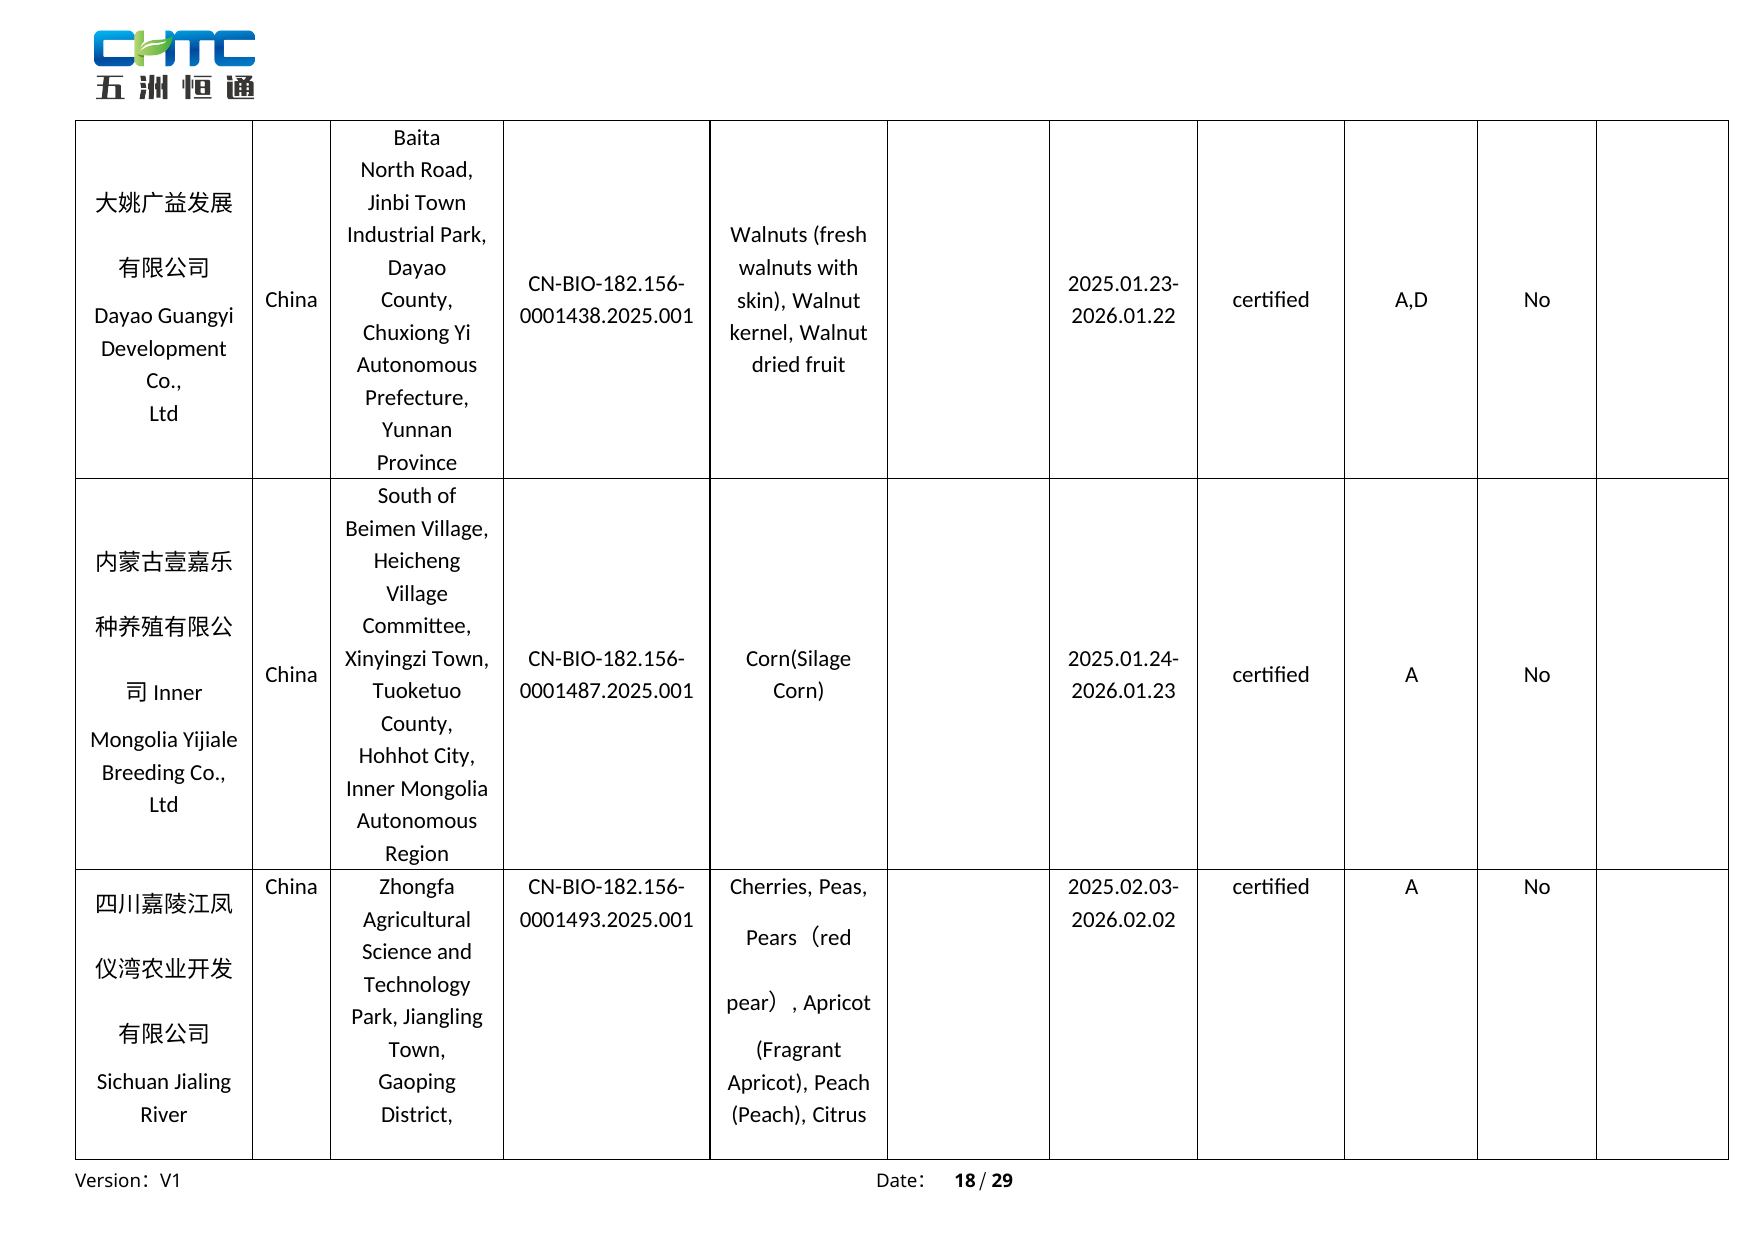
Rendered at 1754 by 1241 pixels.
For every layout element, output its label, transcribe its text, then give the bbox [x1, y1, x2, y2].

table_cell CN-BIO-182.156-0001493.2025.001 [504, 870, 709, 1159]
table_cell Walnuts (fresh walnuts with skin), Walnut kernel, Walnut dried fruit [711, 121, 887, 478]
table_cell [888, 479, 1049, 869]
table_cell A [1345, 479, 1477, 869]
table_cell [1597, 479, 1728, 869]
table_cell [888, 121, 1049, 478]
table_cell 2025.02.03-2026.02.02 [1050, 870, 1197, 1159]
table_cell ⼤姚⼴益发展有限公司Dayao Guangyi Development Co., Ltd [76, 121, 252, 478]
table_cell No [1478, 479, 1596, 869]
table_cell [888, 870, 1049, 1159]
table_cell CN-BIO-182.156-0001438.2025.001 [504, 121, 709, 478]
table_cell Cherries, Peas, Pears（red pear）, Apricot (Fragrant Apricot), Peach (Peach), Citrus [711, 870, 887, 1159]
table_cell No [1478, 121, 1596, 478]
table_cell CN-BIO-182.156-0001487.2025.001 [504, 479, 709, 869]
table_cell [1597, 870, 1728, 1159]
table_cell No [1478, 870, 1596, 1159]
table_cell China [253, 870, 330, 1159]
table_cell Corn(Silage Corn) [711, 479, 887, 869]
table_cell 内蒙古壹嘉乐种养殖有限公司Inner Mongolia Yijiale Breeding Co., Ltd [76, 479, 252, 869]
table_cell China [253, 121, 330, 478]
table_cell 2025.01.24-2026.01.23 [1050, 479, 1197, 869]
table_cell certified [1198, 870, 1344, 1159]
table_cell South of Beimen Village, Heicheng Village Committee, Xinyingzi Town, Tuoketuo County, Hohhot City, Inner Mongolia Autonomous Region [331, 479, 503, 869]
table_cell A [1345, 870, 1477, 1159]
table_cell A,D [1345, 121, 1477, 478]
table_cell Baita North Road, Jinbi Town Industrial Park, Dayao County, Chuxiong Yi Autonomous Prefecture, Yunnan Province [331, 121, 503, 478]
table_cell certified [1198, 479, 1344, 869]
table_cell 2025.01.23-2026.01.22 [1050, 121, 1197, 478]
picture [90, 26, 260, 107]
table_cell certified [1198, 121, 1344, 478]
table_cell [1597, 121, 1728, 478]
table_cell 四川嘉陵江凤仪湾农业开发有限公司Sichuan Jialing River Fengyi Bay Agriculture Development Co., Ltd [76, 870, 252, 1159]
table_cell China [253, 479, 330, 869]
